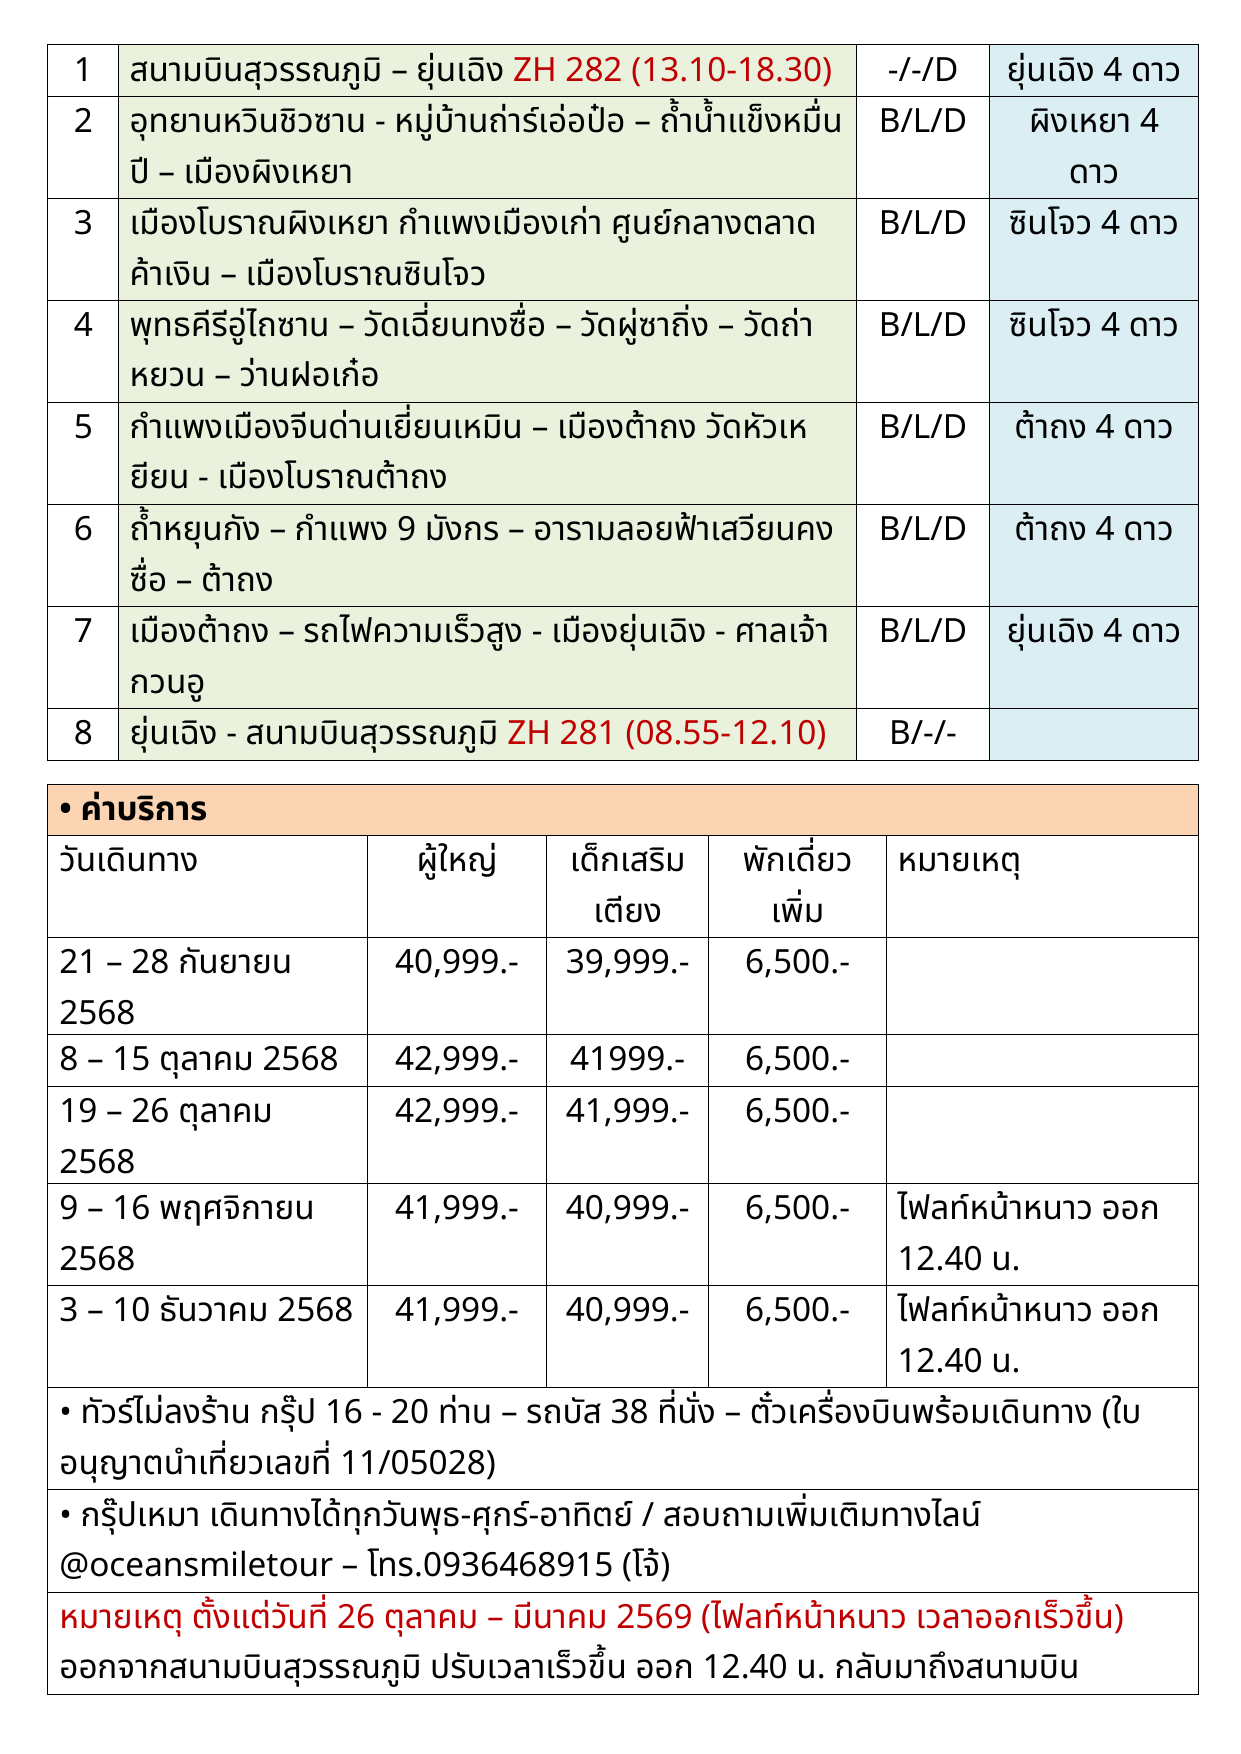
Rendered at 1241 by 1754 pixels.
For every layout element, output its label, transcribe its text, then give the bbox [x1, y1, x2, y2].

table_cell ยุ่นเฉิง 4 ดาว [990, 45, 1198, 96]
table_cell 21 – 28 กันยายน 2568 [48, 938, 367, 1034]
table_cell 40,999.- [547, 1286, 708, 1387]
table_cell ยุ่นเฉิง - สนามบินสุวรรณภูมิ ZH 281 (08.55-12.10) [119, 709, 856, 760]
table_cell 1 [48, 45, 118, 96]
table_cell 6,500.- [709, 1087, 886, 1183]
table_cell 5 [48, 403, 118, 504]
table_cell 3 [48, 199, 118, 300]
table_cell B/L/D [857, 607, 989, 708]
table_cell สนามบินสุวรรณภูมิ – ยุ่นเฉิง ZH 282 (13.10-18.30) [119, 45, 856, 96]
table_cell พักเดี่ยวเพิ่ม [709, 836, 886, 937]
table_cell 41,999.- [368, 1286, 546, 1387]
table_cell 19 – 26 ตุลาคม 2568 [48, 1087, 367, 1183]
table_cell 41,999.- [368, 1184, 546, 1285]
table_header • ค่าบริการ [48, 785, 1198, 835]
table_cell ไฟลท์หน้าหนาว ออก 12.40 น. [887, 1184, 1198, 1285]
table_cell B/L/D [857, 97, 989, 198]
table_cell B/L/D [857, 505, 989, 606]
table_cell 6,500.- [709, 938, 886, 1034]
table_cell ซินโจว 4 ดาว [990, 199, 1198, 300]
table_cell 8 – 15 ตุลาคม 2568 [48, 1035, 367, 1086]
table_cell เด็กเสริมเตียง [547, 836, 708, 937]
table_cell [990, 709, 1198, 760]
table_cell 6,500.- [709, 1286, 886, 1387]
table_cell 42,999.- [368, 1035, 546, 1086]
table_cell B/L/D [857, 403, 989, 504]
table_cell ซินโจว 4 ดาว [990, 301, 1198, 402]
table_cell -/-/D [857, 45, 989, 96]
table_cell ผิงเหยา 4 ดาว [990, 97, 1198, 198]
table_cell กำแพงเมืองจีนด่านเยี่ยนเหมิน – เมืองต้าถง วัดหัวเหยียน - เมืองโบราณต้าถง [119, 403, 856, 504]
table_cell B/L/D [857, 199, 989, 300]
table_cell 4 [48, 301, 118, 402]
table_cell 2 [48, 97, 118, 198]
table_cell [887, 1087, 1198, 1183]
table_cell [887, 1035, 1198, 1086]
table_cell • ทัวร์ไม่ลงร้าน กรุ๊ป 16 - 20 ท่าน – รถบัส 38 ที่นั่ง – ตั๋วเครื่องบินพร้อมเดินทาง (ใบอนุญาตนำเที่ยวเลขที่ 11/05028) [48, 1388, 1198, 1489]
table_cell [48, 1593, 1198, 1694]
table_cell 39,999.- [547, 938, 708, 1034]
table_cell 3 – 10 ธันวาคม 2568 [48, 1286, 367, 1387]
table_cell ผู้ใหญ่ [368, 836, 546, 937]
table_cell • กรุ๊ปเหมา เดินทางได้ทุกวันพุธ-ศุกร์-อาทิตย์ / สอบถามเพิ่มเติมทางไลน์ @oceansmiletour – โทร.0936468915 (โจ้) [48, 1490, 1198, 1592]
table_cell B/-/- [857, 709, 989, 760]
table_cell 6 [48, 505, 118, 606]
table_cell 7 [48, 607, 118, 708]
table_cell 6,500.- [709, 1035, 886, 1086]
table_cell ต้าถง 4 ดาว [990, 505, 1198, 606]
table_cell ถ้ำหยุนกัง – กำแพง 9 มังกร – อารามลอยฟ้าเสวียนคงซื่อ – ต้าถง [119, 505, 856, 606]
table_cell 41,999.- [547, 1087, 708, 1183]
table_cell 9 – 16 พฤศจิกายน 2568 [48, 1184, 367, 1285]
table_cell 41999.- [547, 1035, 708, 1086]
table_cell B/L/D [857, 301, 989, 402]
table_cell วันเดินทาง [48, 836, 367, 937]
table_cell ต้าถง 4 ดาว [990, 403, 1198, 504]
table_cell เมืองโบราณผิงเหยา กำแพงเมืองเก่า ศูนย์กลางตลาดค้าเงิน – เมืองโบราณซินโจว [119, 199, 856, 300]
table_cell 8 [48, 709, 118, 760]
table_cell ไฟลท์หน้าหนาว ออก 12.40 น. [887, 1286, 1198, 1387]
table_cell 40,999.- [547, 1184, 708, 1285]
table_cell หมายเหตุ [887, 836, 1198, 937]
table_cell พุทธคีรีอู่ไถซาน – วัดเฉี่ยนทงซื่อ – วัดผู่ซาถิ่ง – วัดถ่าหยวน – ว่านฝอเก๋อ [119, 301, 856, 402]
table_cell [887, 938, 1198, 1034]
table_cell อุทยานหวินชิวซาน - หมู่บ้านถ่าร์เอ่อป๋อ – ถ้ำน้ำแข็งหมื่นปี – เมืองผิงเหยา [119, 97, 856, 198]
table_cell 6,500.- [709, 1184, 886, 1285]
table_cell 40,999.- [368, 938, 546, 1034]
table_cell 42,999.- [368, 1087, 546, 1183]
table_cell เมืองต้าถง – รถไฟความเร็วสูง - เมืองยุ่นเฉิง - ศาลเจ้ากวนอู [119, 607, 856, 708]
table_cell ยุ่นเฉิง 4 ดาว [990, 607, 1198, 708]
